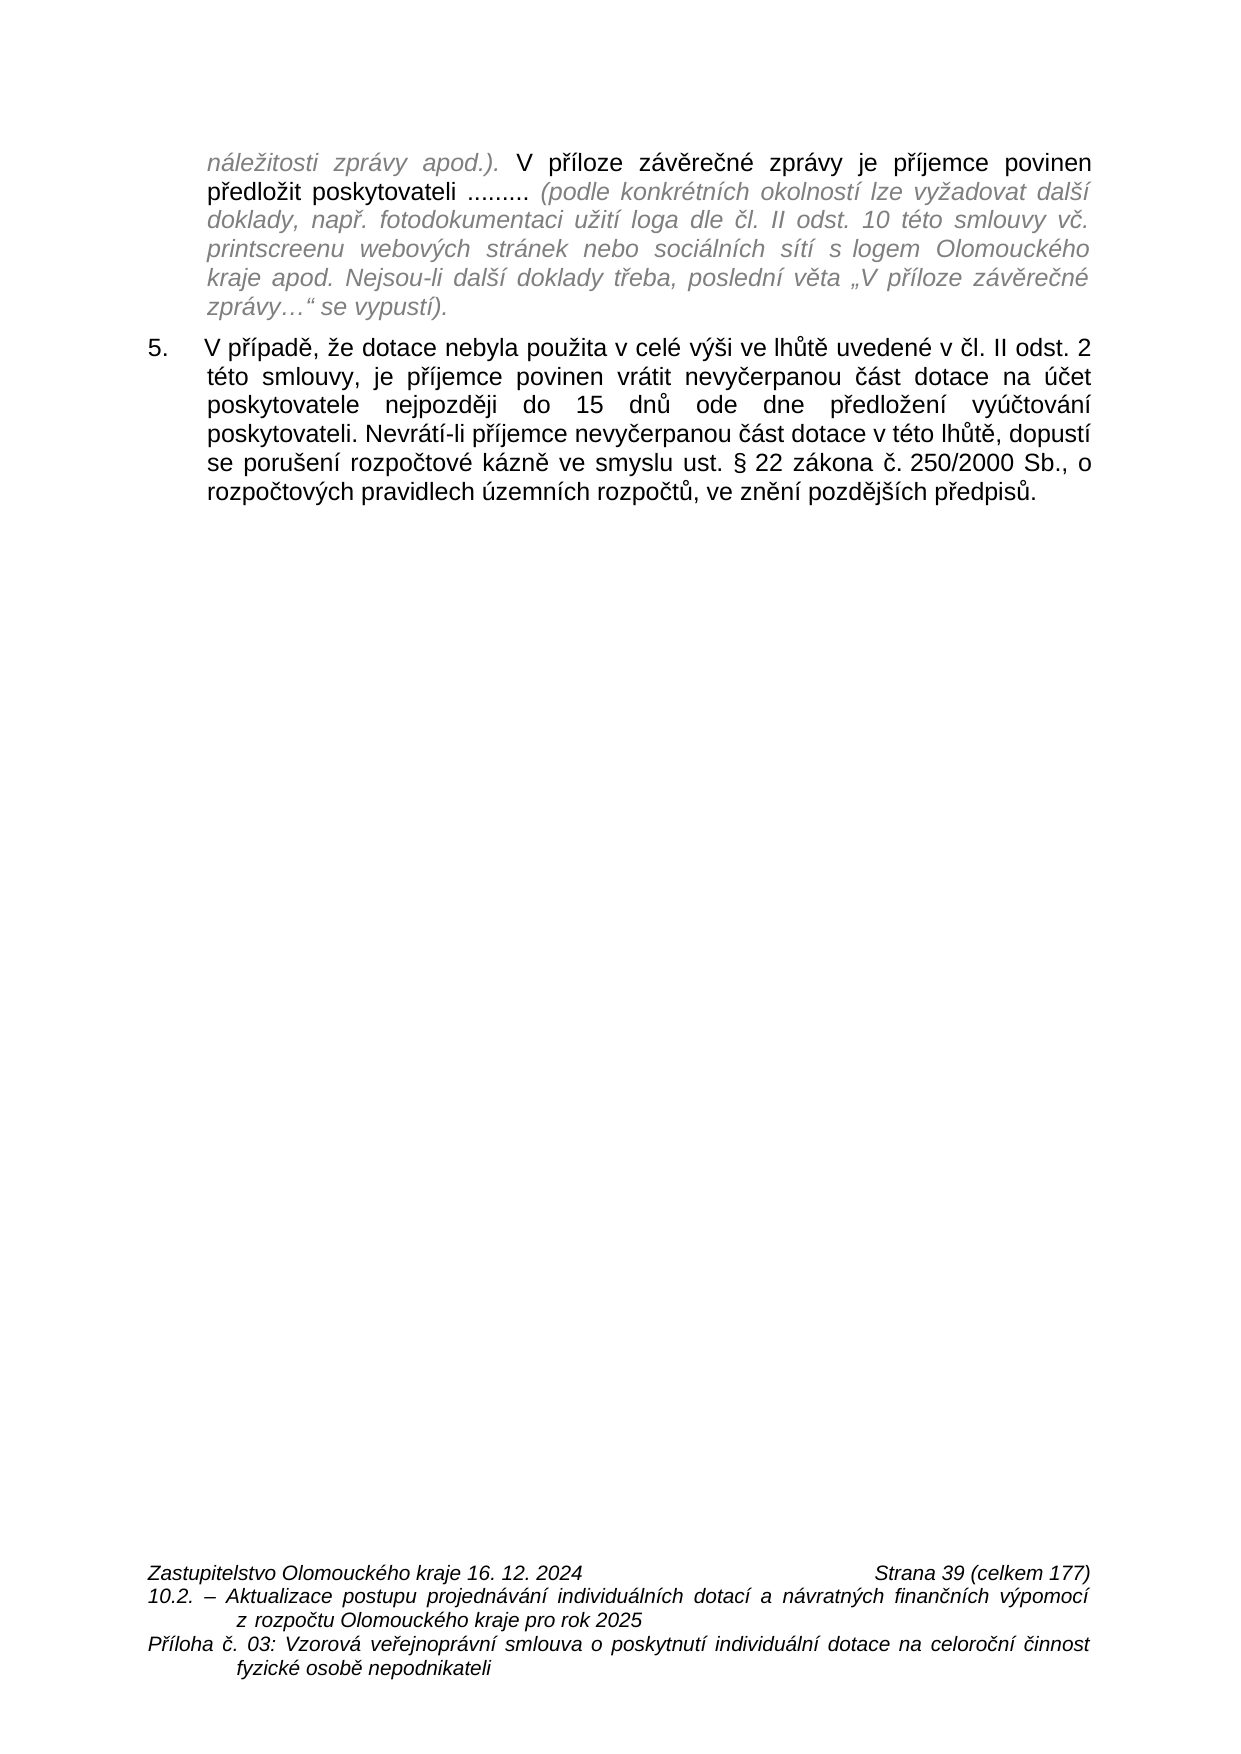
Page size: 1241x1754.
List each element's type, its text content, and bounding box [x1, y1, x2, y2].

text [207, 148, 1092, 320]
list V případě, že dotace nebyla použita v celé výši ve lhůtě uvedené v čl. II odst. 2 této smlouvy, je příjemce povinen vrátit nevyčerpanou část dotace na účet poskytovatele nejpozději do 15 dnů ode dne předložení vyúčtování poskytovateli. Nevrátí-li příjemce nevyčerpanou část dotace v této lhůtě, dopustí se porušení rozpočtové kázně ve smyslu ust. § 22 zákona č. 250/2000 Sb., o rozpočtových pravidlech územních rozpočtů, ve znění pozdějších předpisů. [148, 333, 1092, 505]
